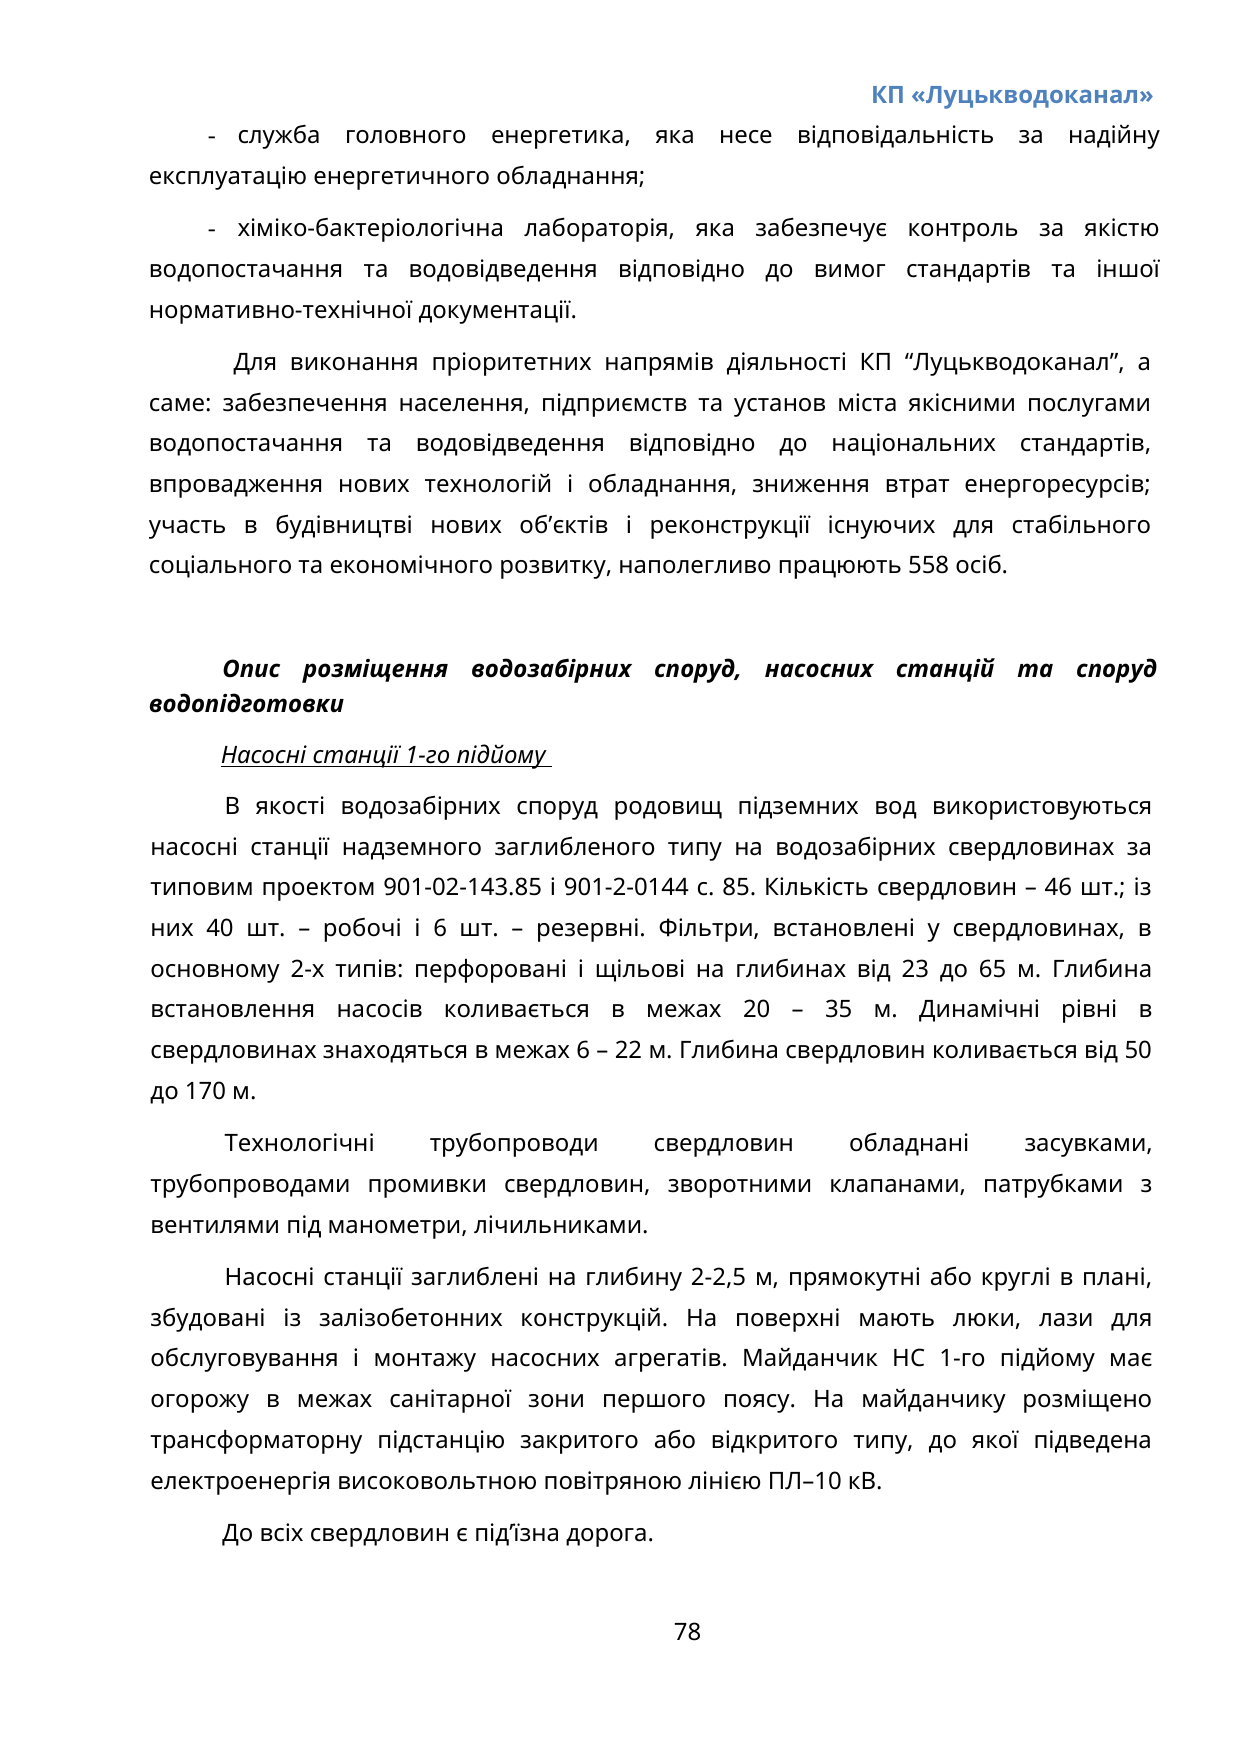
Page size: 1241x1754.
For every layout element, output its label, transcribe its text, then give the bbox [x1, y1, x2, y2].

text В якості водозабірних споруд родовищ підземних вод використовуються насосні станції надземного заглибленого типу на водозабірних свердловинах за типовим проектом 901-02-143.85 і 901-2-0144 с. 85. Кількість свердловин – 46 шт.; із них 40 шт. – робочі і 6 шт. – резервні. Фільтри, встановлені у свердловинах, в основному 2-х типів: перфоровані і щільові на глибинах від 23 до 65 м. Глибина встановлення насосів коливається в межах 20 – 35 м. Динамічні рівні в свердловинах знаходяться в межах 6 – 22 м. Глибина свердловин коливається від 50 до 170 м. [150, 789, 1153, 1106]
list хіміко-бактеріологічна лабораторія, яка забезпечує контроль за якістю водопостачання та водовідведення відповідно до вимог стандартів та іншої нормативно-технічної документації. [149, 211, 1161, 325]
text До всіх свердловин є під’їзна дорога. [222, 1516, 1153, 1548]
text Для виконання пріоритетних напрямів діяльності КП “Луцькводоканал”, а саме: забезпечення населення, підприємств та установ міста якісними послугами водопостачання та водовідведення відповідно до національних стандартів, впровадження нових технологій і обладнання, зниження втрат енергоресурсів; участь в будівництві нових об’єктів і реконструкції існуючих для стабільного соціального та економічного розвитку, наполегливо працюють 558 осіб. [149, 344, 1152, 581]
text Насосні станції 1-го підйому [221, 738, 1154, 770]
text Насосні станції заглиблені на глибину 2-2,5 м, прямокутні або круглі в плані, збудовані із залізобетонних конструкцій. На поверхні мають люки, лази для обслуговування і монтажу насосних агрегатів. Майданчик НС 1-го підйому має огорожу в межах санітарної зони першого поясу. На майданчику розміщено трансформаторну підстанцію закритого або відкритого типу, до якої підведена електроенергія високовольтною повітряною лінією ПЛ–10 кВ. [150, 1260, 1153, 1496]
subtitle Опис розміщення водозабірних споруд, насосних станцій та споруд водопідготовки [149, 652, 1161, 719]
list служба головного енергетика, яка несе відповідальність за надійну експлуатацію енергетичного обладнання; [149, 118, 1161, 191]
text Технологічні трубопроводи свердловин обладнані засувками, трубопроводами промивки свердловин, зворотними клапанами, патрубками з вентилями під манометри, лічильниками. [150, 1126, 1153, 1240]
